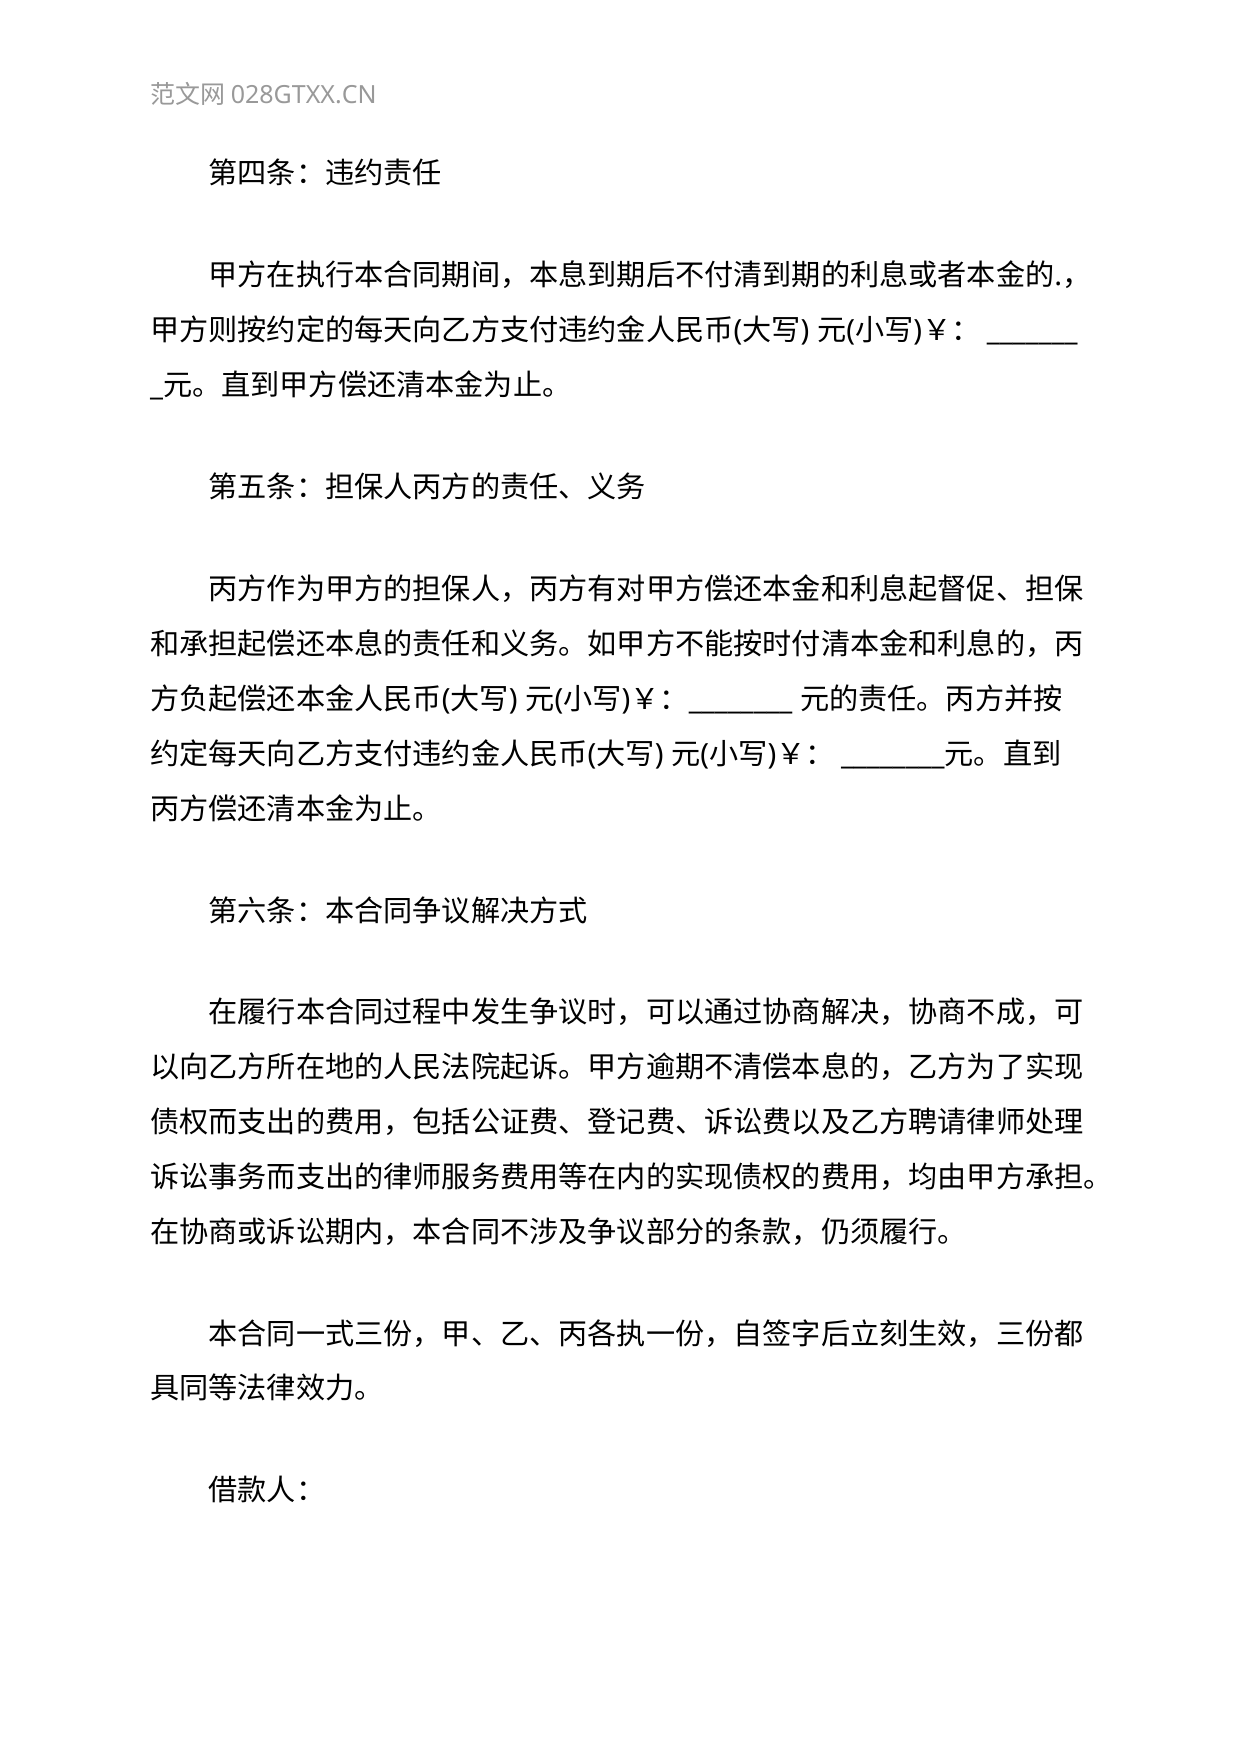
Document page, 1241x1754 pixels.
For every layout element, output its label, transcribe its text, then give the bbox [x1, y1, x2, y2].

text 本合同一式三份，甲、乙、丙各执一份，自签字后立刻生效，三份都具同等法律效力。 [150, 1310, 1090, 1407]
text 第五条：担保人丙方的责任、义务 [150, 464, 1090, 506]
text 借款人： [150, 1467, 1090, 1509]
text 第四条：违约责任 [150, 150, 1090, 192]
text 甲方在执行本合同期间，本息到期后不付清到期的利息或者本金的.，甲方则按约定的每天向乙方支付违约金人民币(大写) 元(小写)￥： ________元。直到甲方偿还清本金为止。 [150, 252, 1090, 404]
text 在履行本合同过程中发生争议时，可以通过协商解决，协商不成，可以向乙方所在地的人民法院起诉。甲方逾期不清偿本息的，乙方为了实现债权而支出的费用，包括公证费、登记费、诉讼费以及乙方聘请律师处理诉讼事务而支出的律师服务费用等在内的实现债权的费用，均由甲方承担。在协商或诉讼期内，本合同不涉及争议部分的条款，仍须履行。 [150, 989, 1090, 1251]
text 丙方作为甲方的担保人，丙方有对甲方偿还本金和利息起督促、担保和承担起偿还本息的责任和义务。如甲方不能按时付清本金和利息的，丙方负起偿还本金人民币(大写) 元(小写)￥：________ 元的责任。丙方并按约定每天向乙方支付违约金人民币(大写) 元(小写)￥： ________元。直到丙方偿还清本金为止。 [150, 566, 1090, 828]
text 第六条：本合同争议解决方式 [150, 887, 1090, 929]
